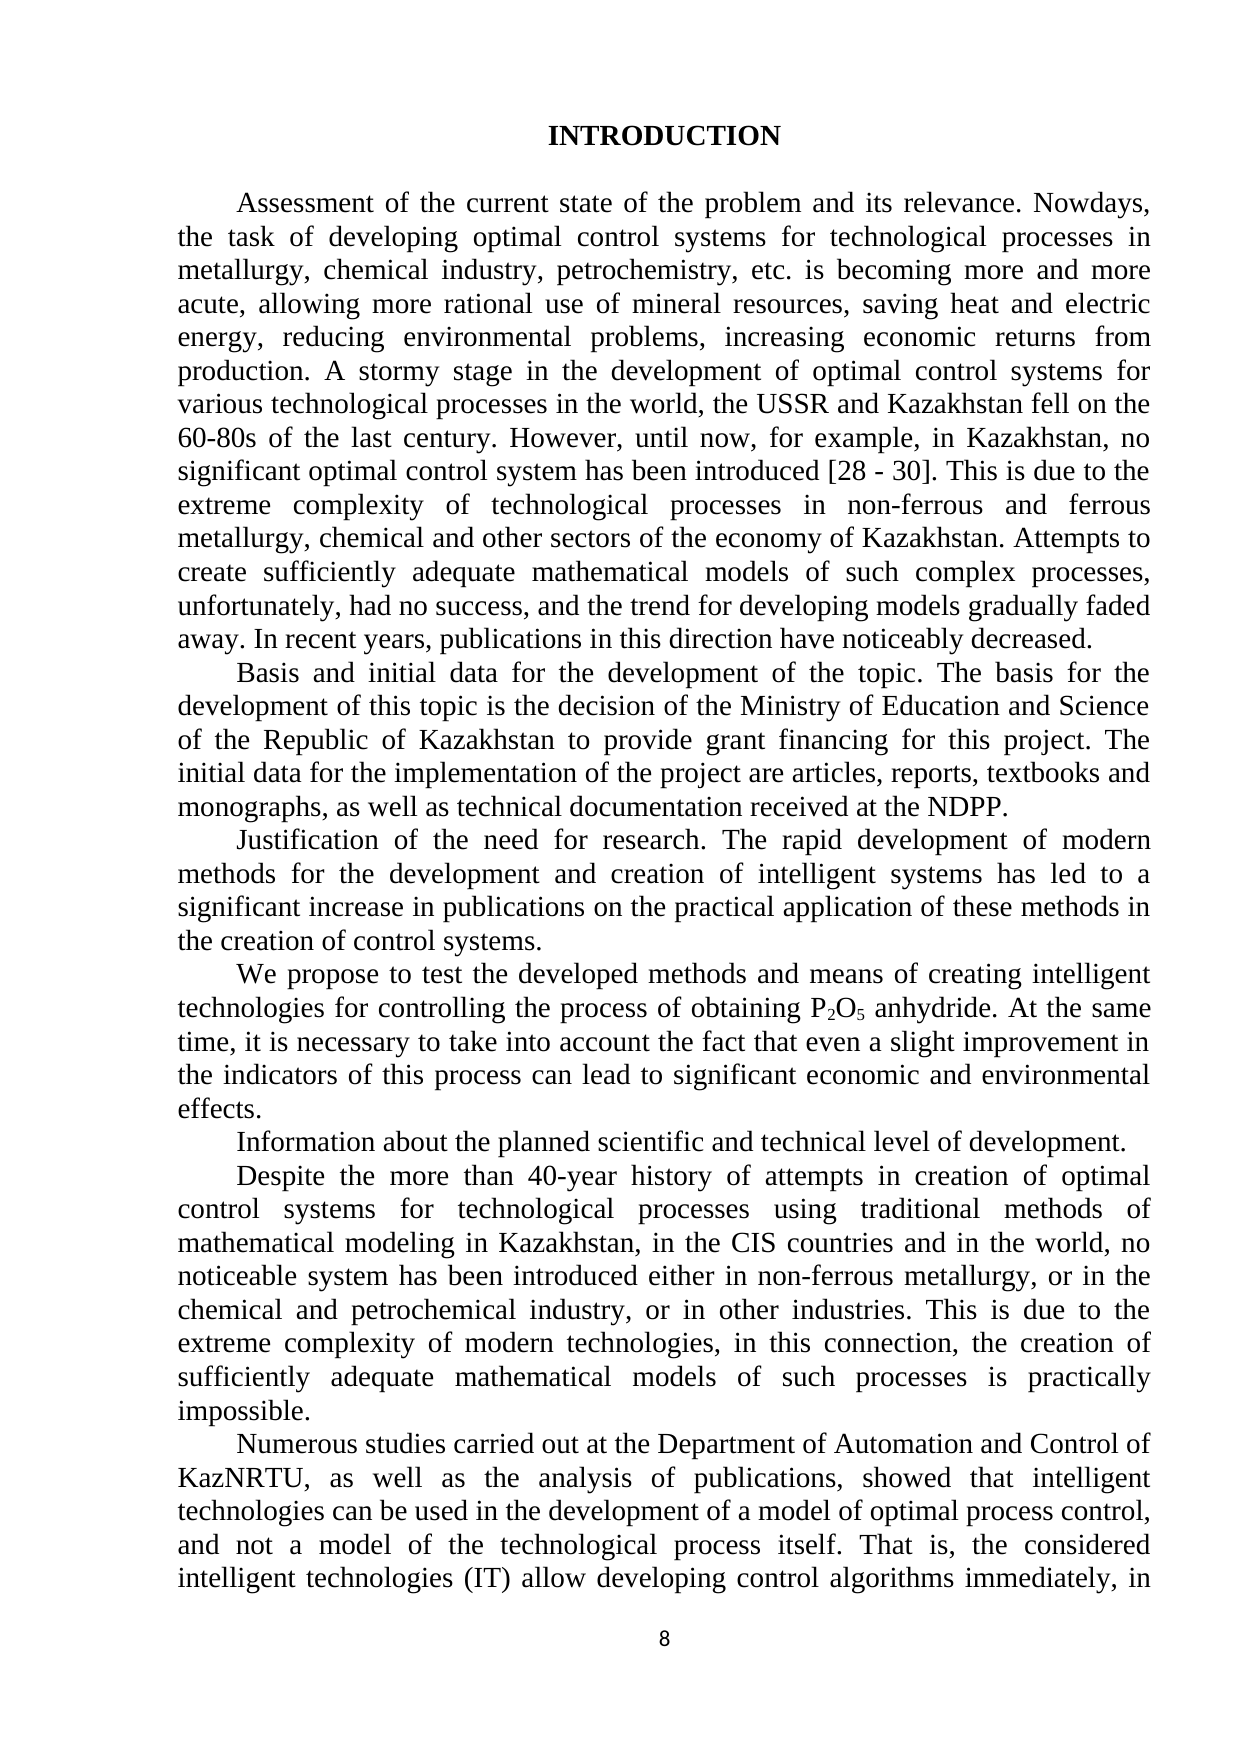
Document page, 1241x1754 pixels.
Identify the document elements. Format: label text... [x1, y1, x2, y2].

text Introduction [177, 118, 1152, 152]
text Justification of the need for research. The rapid development of modern methods for the development and creation of intelligent systems has led to a significant increase in publications on the practical application of these methods in the creation of control systems. [177, 822, 1152, 957]
text Assessment of the current state of the problem and its relevance. Nowdays, the task of developing optimal control systems for technological processes in metallurgy, chemical industry, petrochemistry, etc. is becoming more and more acute, allowing more rational use of mineral resources, saving heat and electric energy, reducing environmental problems, increasing economic returns from production. A stormy stage in the development of optimal control systems for various technological processes in the world, the USSR and Kazakhstan fell on the 60-80s of the last century. However, until now, for example, in Kazakhstan, no significant optimal control system has been introduced [28 - 30]. This is due to the extreme complexity of technological processes in non-ferrous and ferrous metallurgy, chemical and other sectors of the economy of Kazakhstan. Attempts to create sufficiently adequate mathematical models of such complex processes, unfortunately, had no success, and the trend for developing models gradually faded away. In recent years, publications in this direction have noticeably decreased. [177, 185, 1152, 655]
text Information about the planned scientific and technical level of development. [177, 1124, 1152, 1158]
text Despite the more than 40-year history of attempts in creation of optimal control systems for technological processes using traditional methods of mathematical modeling in Kazakhstan, in the CIS countries and in the world, no noticeable system has been introduced either in non-ferrous metallurgy, or in the chemical and petrochemical industry, or in other industries. This is due to the extreme complexity of modern technologies, in this connection, the creation of sufficiently adequate mathematical models of such processes is practically impossible. [177, 1158, 1152, 1426]
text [177, 1426, 1152, 1594]
text Basis and initial data for the development of the topic. The basis for the development of this topic is the decision of the Ministry of Education and Science of the Republic of Kazakhstan to provide grant financing for this project. The initial data for the implementation of the project are articles, reports, textbooks and monographs, as well as technical documentation received at the NDPP. [177, 655, 1152, 822]
text We propose to test the developed methods and means of creating intelligent technologies for controlling the process of obtaining P2O5 anhydride. At the same time, it is necessary to take into account the fact that even a slight improvement in the indicators of this process can lead to significant economic and environmental effects. [177, 957, 1152, 1124]
